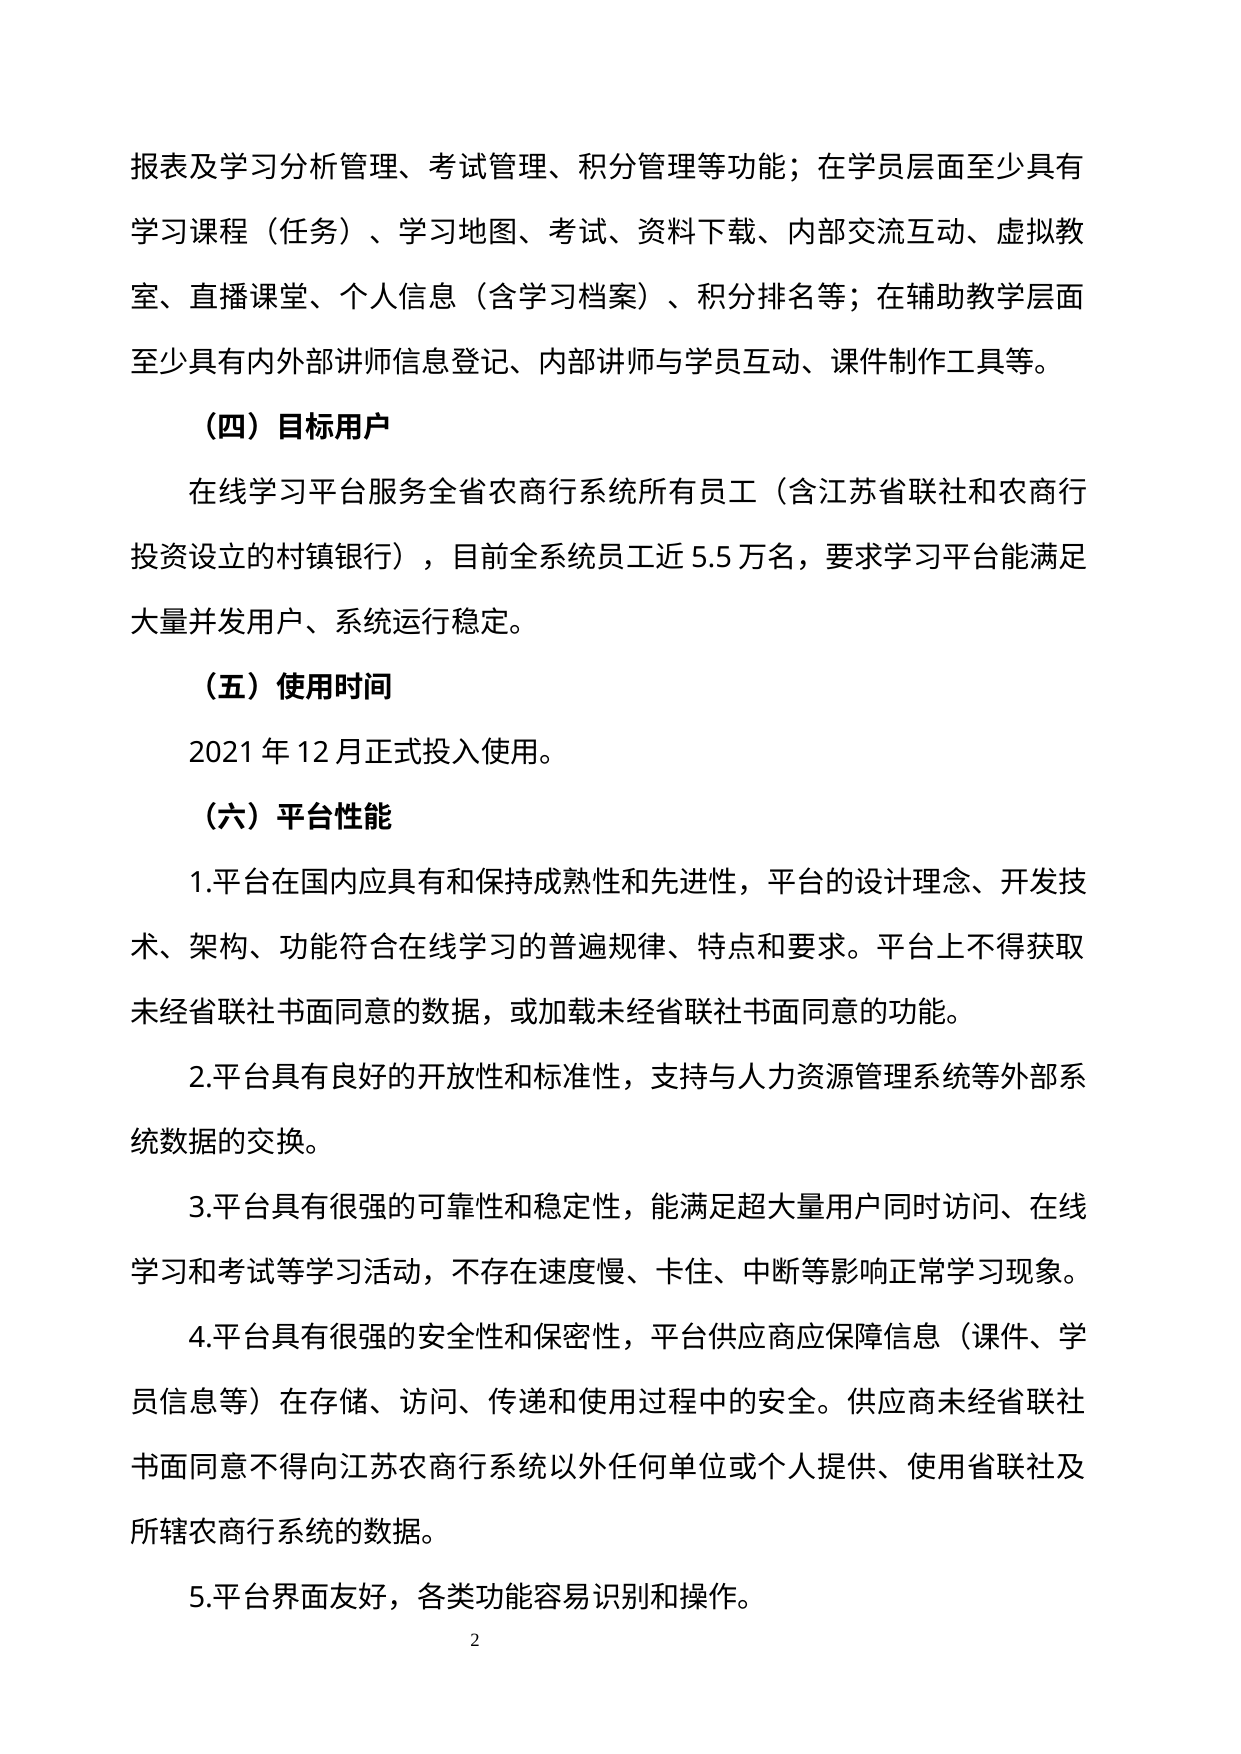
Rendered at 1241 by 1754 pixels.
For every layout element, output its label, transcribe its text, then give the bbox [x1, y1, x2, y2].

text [130, 132, 1088, 392]
text （五）使用时间 [130, 652, 1088, 717]
text 5.平台界面友好，各类功能容易识别和操作。 [130, 1562, 1088, 1627]
text （六）平台性能 [130, 782, 1088, 847]
text 3.平台具有很强的可靠性和稳定性，能满足超大量用户同时访问、在线学习和考试等学习活动，不存在速度慢、卡住、中断等影响正常学习现象。 [130, 1172, 1088, 1302]
text 2021年12月正式投入使用。 [130, 717, 1088, 782]
text （四）目标用户 [130, 392, 1088, 457]
text 2.平台具有良好的开放性和标准性，支持与人力资源管理系统等外部系统数据的交换。 [130, 1042, 1088, 1172]
text 1.平台在国内应具有和保持成熟性和先进性，平台的设计理念、开发技术、架构、功能符合在线学习的普遍规律、特点和要求。平台上不得获取未经省联社书面同意的数据，或加载未经省联社书面同意的功能。 [130, 847, 1088, 1042]
text 在线学习平台服务全省农商行系统所有员工（含江苏省联社和农商行投资设立的村镇银行），目前全系统员工近5.5万名，要求学习平台能满足大量并发用户、系统运行稳定。 [130, 457, 1088, 652]
text 4.平台具有很强的安全性和保密性，平台供应商应保障信息（课件、学员信息等）在存储、访问、传递和使用过程中的安全。供应商未经省联社书面同意不得向江苏农商行系统以外任何单位或个人提供、使用省联社及所辖农商行系统的数据。 [130, 1302, 1088, 1562]
